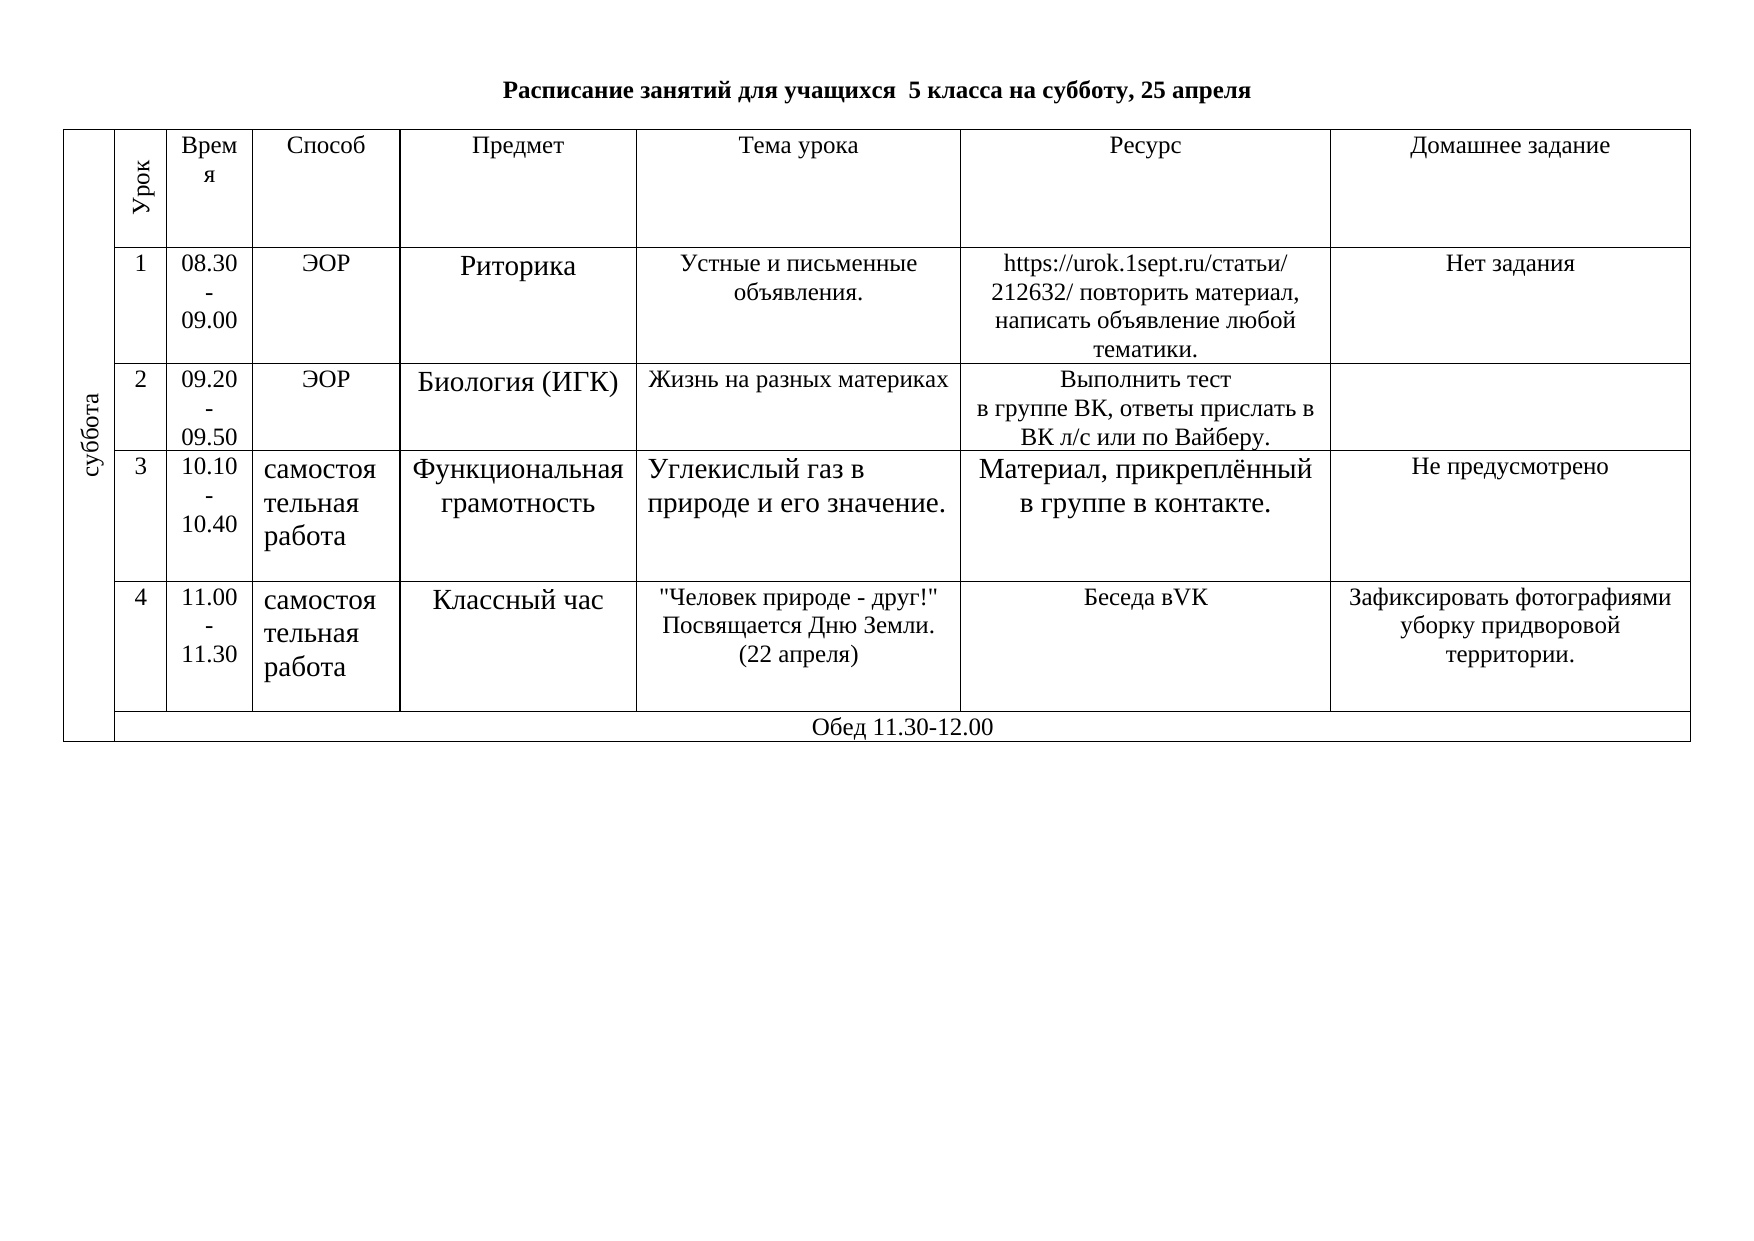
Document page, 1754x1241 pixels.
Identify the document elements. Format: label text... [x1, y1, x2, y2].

table_cell самостоятельная работа [253, 582, 399, 711]
table_cell 4 [115, 582, 166, 711]
table_cell Жизнь на разных материках [637, 364, 960, 450]
table_header Способ [253, 130, 399, 247]
text Расписание занятий для учащихся 5 класса на субботу, 25 апреля [75, 75, 1679, 104]
table_cell Биология (ИГК) [401, 364, 636, 450]
table_cell 1 [115, 248, 166, 363]
table_header Ресурс [961, 130, 1330, 247]
table_cell [1331, 364, 1690, 450]
table_cell Выполнить тест в группе ВК, ответы прислать в ВК л/с или по Вайберу. [961, 364, 1330, 450]
table_cell 3 [115, 451, 166, 581]
table_cell Функциональная грамотность [401, 451, 636, 581]
table_cell Риторика [401, 248, 636, 363]
table_cell Обед 11.30-12.00 [115, 712, 1690, 741]
table_cell 2 [115, 364, 166, 450]
table_cell Беседа вVК [961, 582, 1330, 711]
table_cell Классный час [401, 582, 636, 711]
table_cell Нет задания [1331, 248, 1690, 363]
table_header Время [167, 130, 252, 247]
table_cell Не предусмотрено [1331, 451, 1690, 581]
table_cell 11.00-11.30 [167, 582, 252, 711]
table_header Урок [115, 130, 166, 247]
table_cell Углекислый газ в природе и его значение. [637, 451, 960, 581]
table_header Тема урока [637, 130, 960, 247]
table_cell самостоятельная работа [253, 451, 399, 581]
table_cell 10.10-10.40 [167, 451, 252, 581]
table_cell Материал, прикреплённый в группе в контакте. [961, 451, 1330, 581]
table_header Домашнее задание [1331, 130, 1690, 247]
table_header суббота [64, 130, 114, 741]
table_cell https://urok.1sept.ru/статьи/212632/ повторить материал, написать объявление любой тематики. [961, 248, 1330, 363]
table_cell ЭОР [253, 364, 399, 450]
table_cell 09.20-09.50 [167, 364, 252, 450]
table_cell Зафиксировать фотографиями уборку придворовой территории. [1331, 582, 1690, 711]
table_cell "Человек природе - друг!" Посвящается Дню Земли. (22 апреля) [637, 582, 960, 711]
table_header Предмет [401, 130, 636, 247]
table_cell 08.30-09.00 [167, 248, 252, 363]
table_cell Устные и письменные объявления. [637, 248, 960, 363]
table_cell ЭОР [253, 248, 399, 363]
